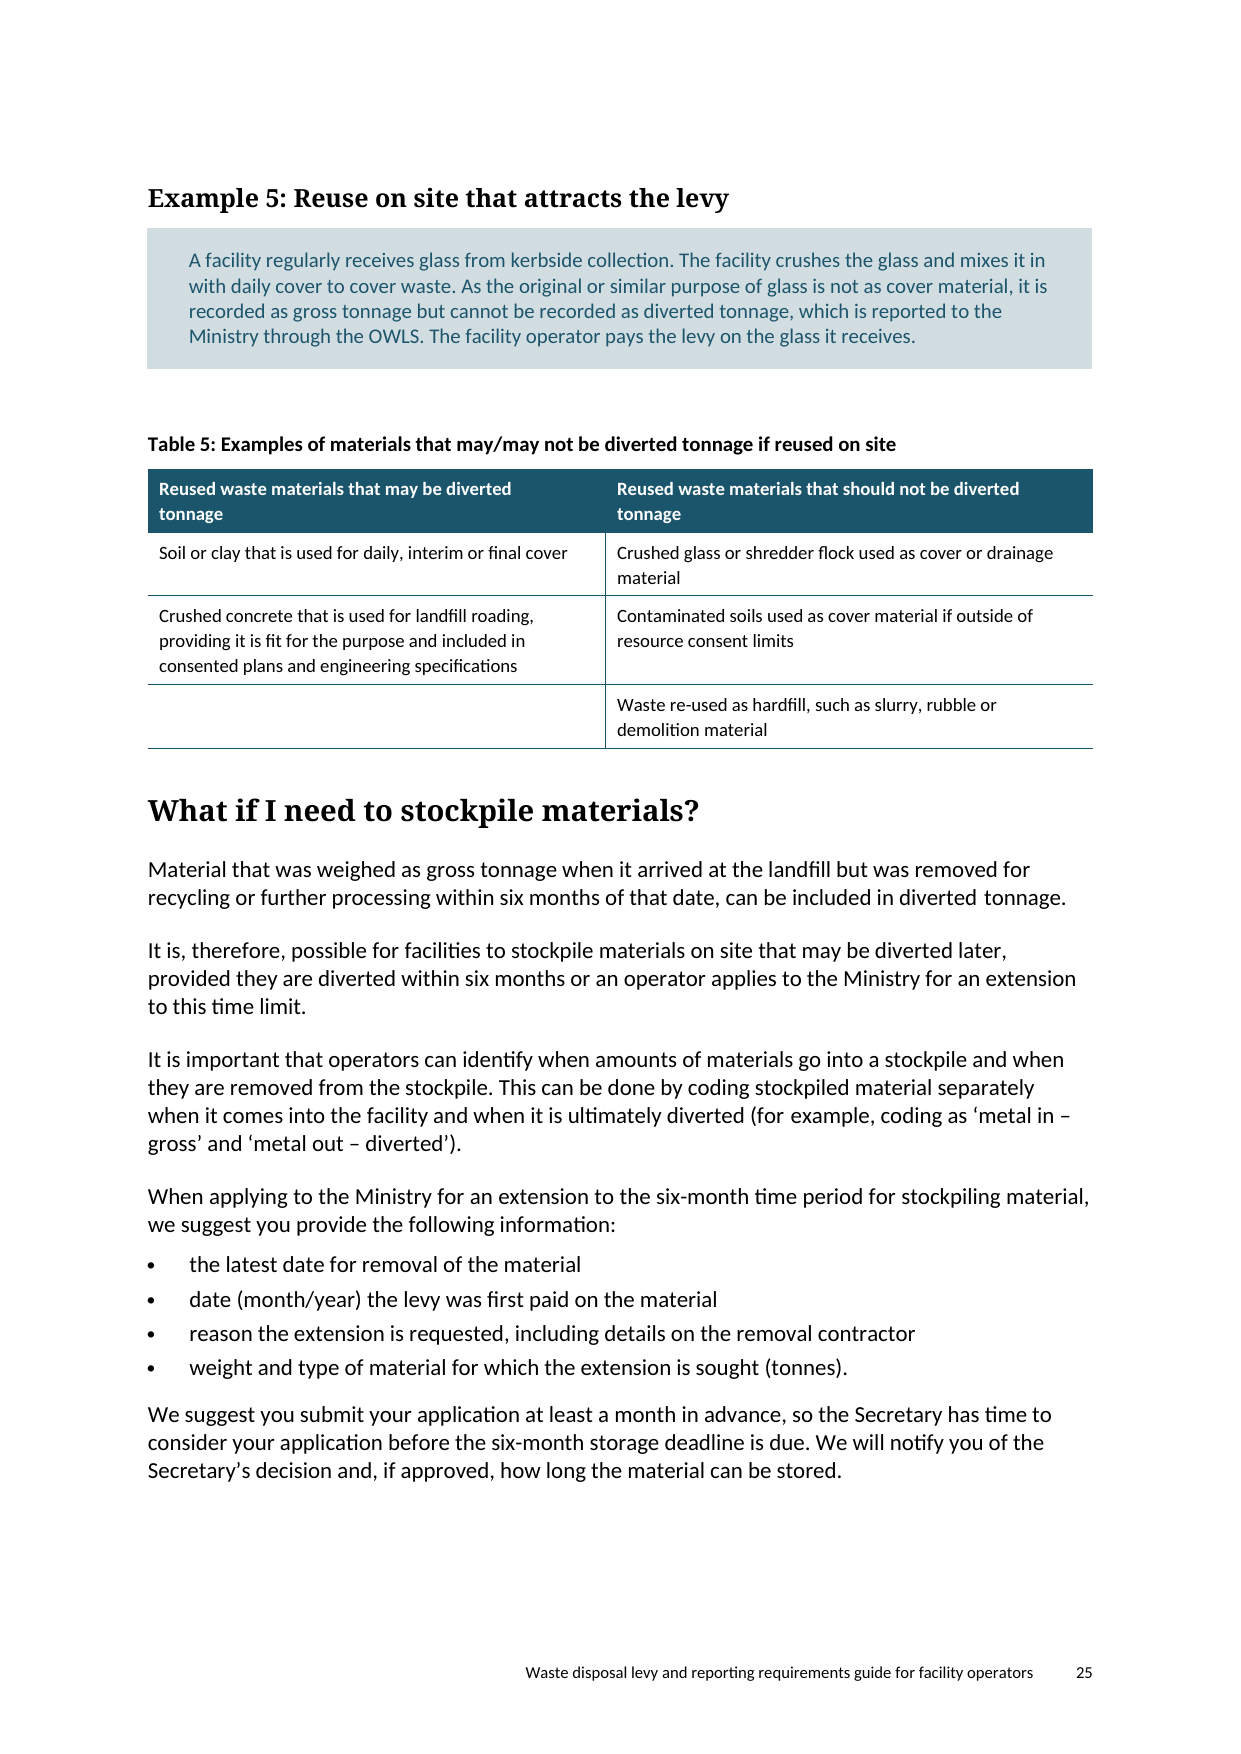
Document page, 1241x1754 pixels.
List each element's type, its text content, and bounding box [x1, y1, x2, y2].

text When applying to the Ministry for an extension to the six-month time period for stockpiling material, we suggest you provide the following information: [148, 1182, 1092, 1238]
table_header Reused waste materials that may be diverted tonnage [148, 469, 605, 532]
table_cell Soil or clay that is used for daily, interim or final cover [148, 533, 605, 595]
table_header A facility regularly receives glass from kerbside collection. The facility crushes the glass and mixes it in with daily cover to cover waste. As the original or similar purpose of glass is not as cover material, it is recorded as gross tonnage but cannot be recorded as diverted tonnage, which is reported to the Ministry through the OWLS. The facility operator pays the levy on the glass it receives. [148, 229, 1091, 368]
text It is important that operators can identify when amounts of materials go into a stockpile and when they are removed from the stockpile. This can be done by coding stockpiled material separately when it comes into the facility and when it is ultimately diverted (for example, coding as ‘metal in – gross’ and ‘metal out – diverted’). [148, 1045, 1092, 1157]
table_header Reused waste materials that should not be diverted tonnage [606, 469, 1093, 532]
text the latest date for removal of the material [148, 1251, 1092, 1278]
table_cell Crushed concrete that is used for landfill roading, providing it is fit for the purpose and included in consented plans and engineering specifications [148, 596, 605, 684]
subtitle Example 5: Reuse on site that attracts the levy [148, 181, 1092, 215]
subtitle What if I need to stockpile materials? [148, 790, 1092, 830]
text date (month/year) the levy was first paid on the material [148, 1285, 1092, 1313]
text weight and type of material for which the extension is sought (tonnes). [148, 1353, 1092, 1381]
table_cell Waste re-used as hardfill, such as slurry, rubble or demolition material [606, 685, 1093, 747]
text It is, therefore, possible for facilities to stockpile materials on site that may be diverted later, provided they are diverted within six months or an operator applies to the Ministry for an extension to this time limit. [148, 936, 1092, 1020]
table_cell [148, 685, 605, 747]
table_cell Crushed glass or shredder flock used as cover or drainage material [606, 533, 1093, 595]
text reason the extension is requested, including details on the removal contractor [148, 1319, 1092, 1347]
text We suggest you submit your application at least a month in advance, so the Secretary has time to consider your application before the six-month storage deadline is due. We will notify you of the Secretary’s decision and, if approved, how long the material can be stored. [148, 1400, 1092, 1484]
table_cell Contaminated soils used as cover material if outside of resource consent limits [606, 596, 1093, 684]
text Material that was weighed as gross tonnage when it arrived at the landfill but was removed for recycling or further processing within six months of that date, can be included in diverted tonnage. [148, 855, 1092, 911]
subtitle Table 5: Examples of materials that may/may not be diverted tonnage if reused on site [148, 428, 1092, 457]
